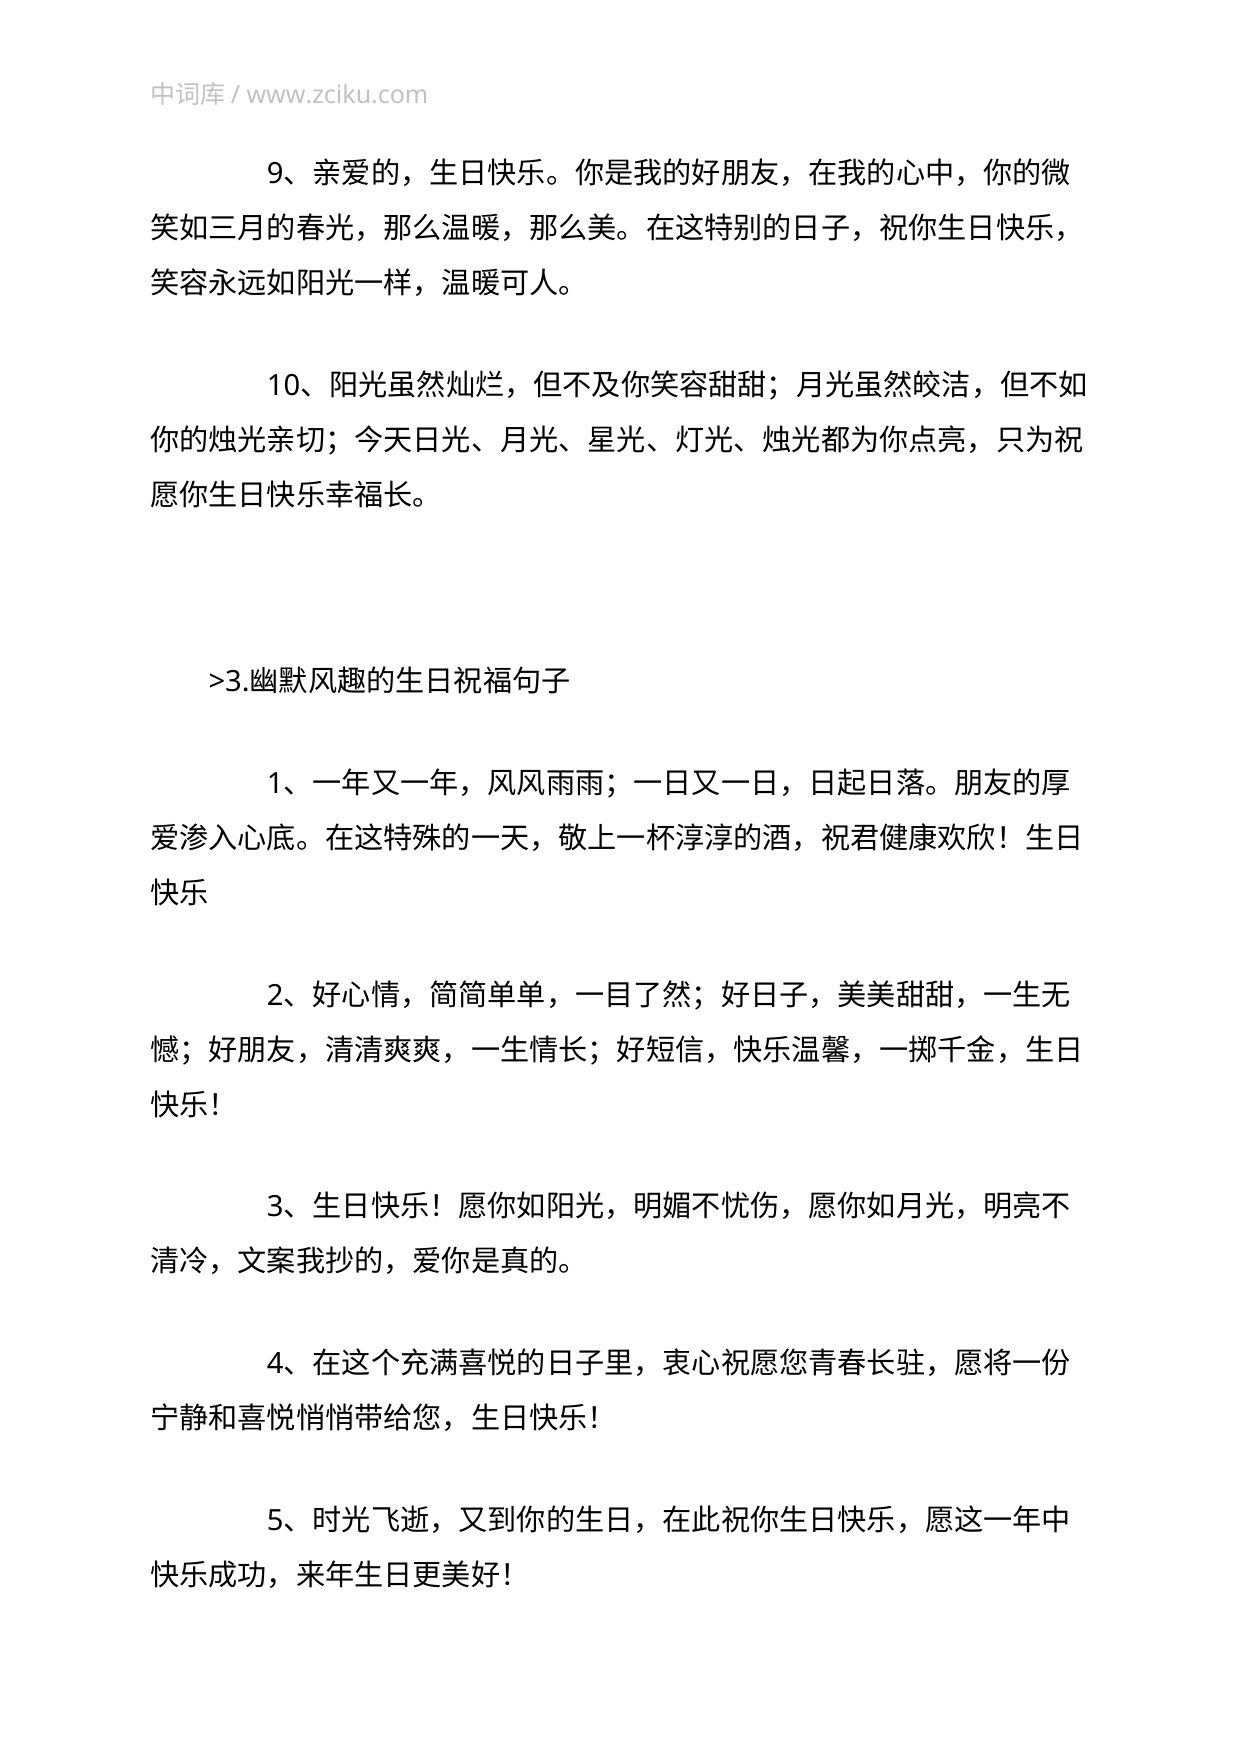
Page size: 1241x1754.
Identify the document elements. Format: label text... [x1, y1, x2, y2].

text 1、一年又一年，风风雨雨；一日又一日，日起日落。朋友的厚爱渗入心底。在这特殊的一天，敬上一杯淳淳的酒，祝君健康欢欣！生日快乐 [150, 759, 1090, 912]
text 10、阳光虽然灿烂，但不及你笑容甜甜；月光虽然皎洁，但不如你的烛光亲切；今天日光、月光、星光、灯光、烛光都为你点亮，只为祝愿你生日快乐幸福长。 [150, 362, 1090, 514]
text 5、时光飞逝，又到你的生日，在此祝你生日快乐，愿这一年中快乐成功，来年生日更美好！ [150, 1496, 1090, 1594]
text >3.幽默风趣的生日祝福句子 [150, 657, 1090, 700]
text 2、好心情，简简单单，一目了然；好日子，美美甜甜，一生无憾；好朋友，清清爽爽，一生情长；好短信，快乐温馨，一掷千金，生日快乐！ [150, 971, 1090, 1123]
text 4、在这个充满喜悦的日子里，衷心祝愿您青春长驻，愿将一份宁静和喜悦悄悄带给您，生日快乐！ [150, 1339, 1090, 1437]
text 3、生日快乐！愿你如阳光，明媚不忧伤，愿你如月光，明亮不清冷，文案我抄的，爱你是真的。 [150, 1183, 1090, 1280]
text 9、亲爱的，生日快乐。你是我的好朋友，在我的心中，你的微笑如三月的春光，那么温暖，那么美。在这特别的日子，祝你生日快乐，笑容永远如阳光一样，温暖可人。 [150, 150, 1090, 302]
